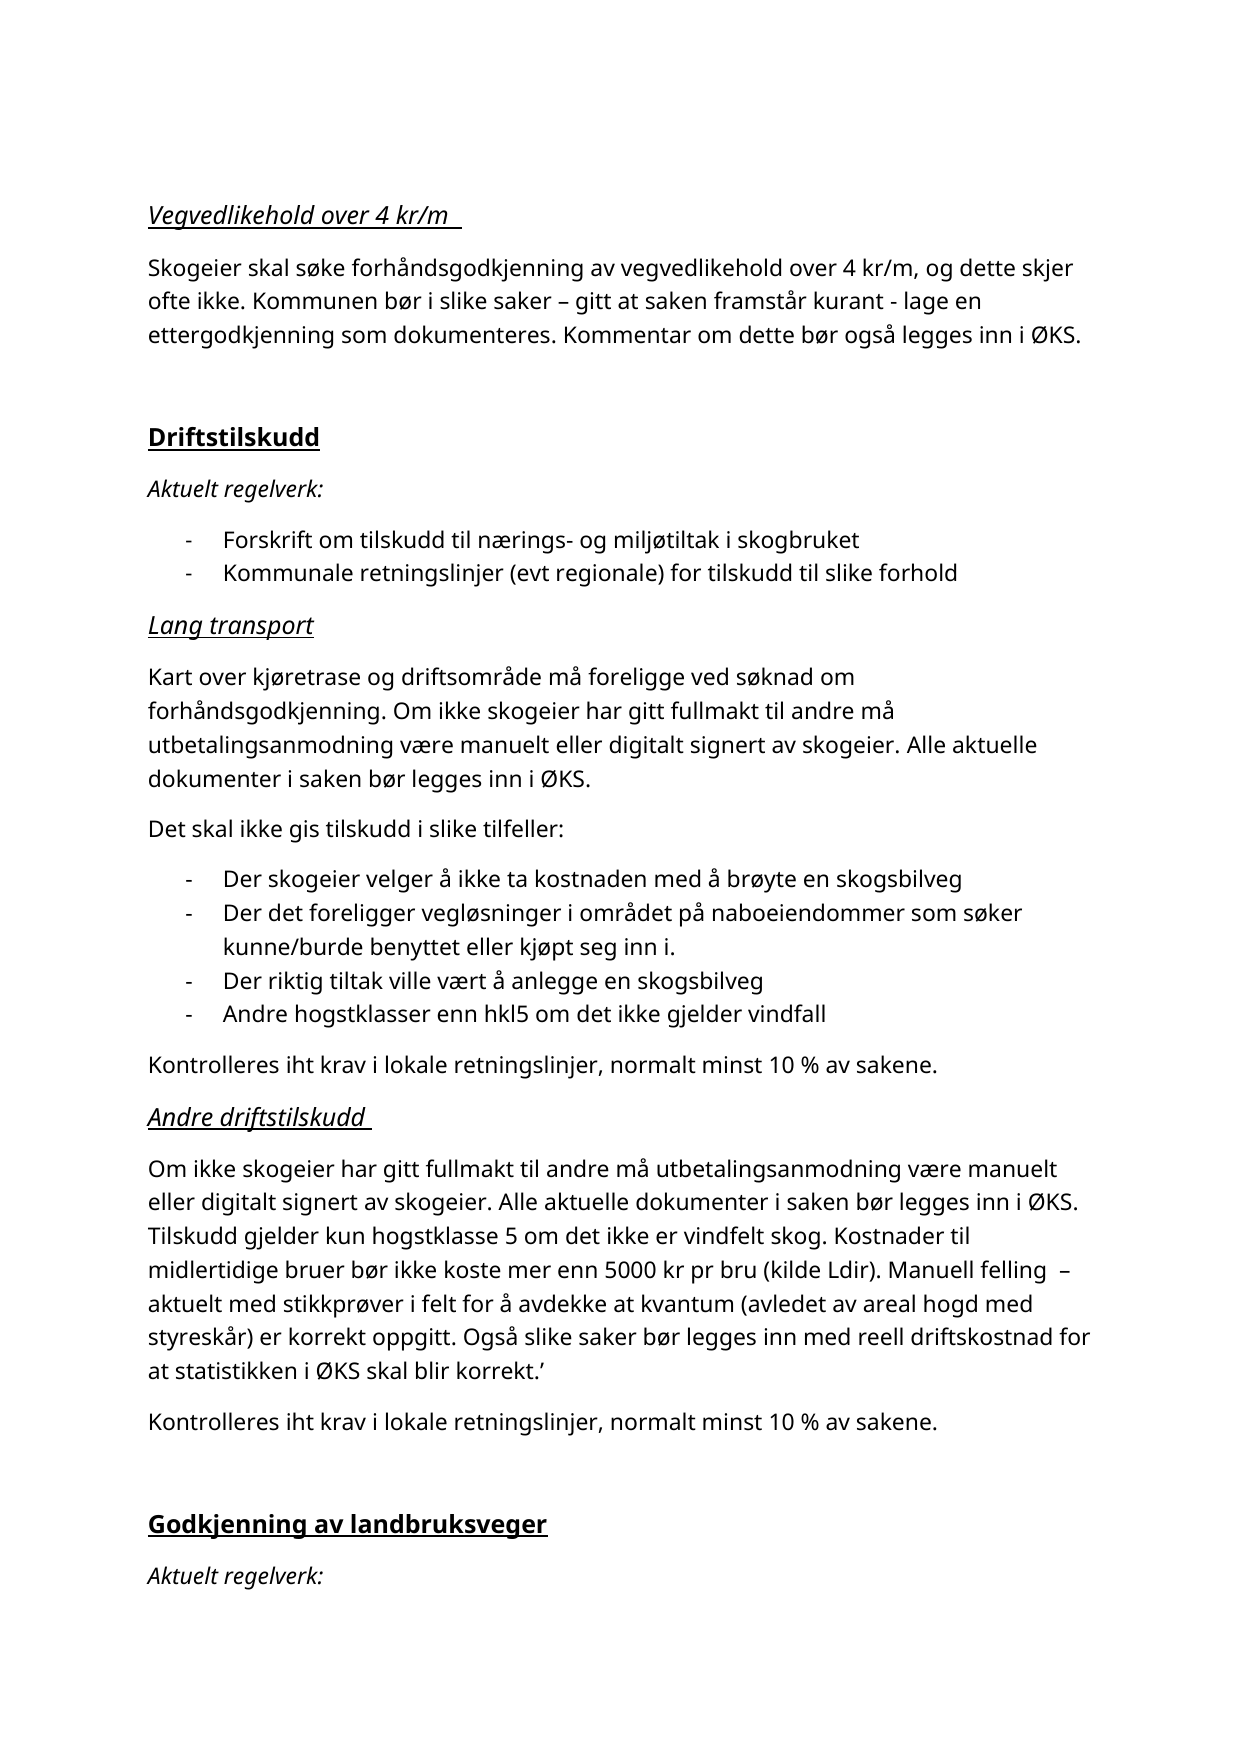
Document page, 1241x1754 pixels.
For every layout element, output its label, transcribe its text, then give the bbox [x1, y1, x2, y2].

text Kontrolleres iht krav i lokale retningslinjer, normalt minst 10 % av sakene. [148, 1049, 1093, 1080]
list Kommunale retningslinjer (evt regionale) for tilskudd til slike forhold [185, 557, 1093, 589]
text Om ikke skogeier har gitt fullmakt til andre må utbetalingsanmodning være manuelt eller digitalt signert av skogeier. Alle aktuelle dokumenter i saken bør legges inn i ØKS. Tilskudd gjelder kun hogstklasse 5 om det ikke er vindfelt skog. Kostnader til midlertidige bruer bør ikke koste mer enn 5000 kr pr bru (kilde Ldir). Manuell felling – aktuelt med stikkprøver i felt for å avdekke at kvantum (avledet av areal hogd med styreskår) er korrekt oppgitt. Også slike saker bør legges inn med reell driftskostnad for at statistikken i ØKS skal blir korrekt.’ [148, 1153, 1093, 1386]
list Der det foreligger vegløsninger i området på naboeiendommer som søker kunne/burde benyttet eller kjøpt seg inn i. [185, 897, 1093, 962]
text Kart over kjøretrase og driftsområde må foreligge ved søknad om forhåndsgodkjenning. Om ikke skogeier har gitt fullmakt til andre må utbetalingsanmodning være manuelt eller digitalt signert av skogeier. Alle aktuelle dokumenter i saken bør legges inn i ØKS. [148, 661, 1093, 794]
list Der skogeier velger å ikke ta kostnaden med å brøyte en skogsbilveg [185, 863, 1093, 894]
text Andre driftstilskudd [148, 1099, 1093, 1133]
text Skogeier skal søke forhåndsgodkjenning av vegvedlikehold over 4 kr/m, og dette skjer ofte ikke. Kommunen bør i slike saker – gitt at saken framstår kurant - lage en ettergodkjenning som dokumenteres. Kommentar om dette bør også legges inn i ØKS. [148, 251, 1093, 350]
text Det skal ikke gis tilskudd i slike tilfeller: [148, 813, 1093, 844]
text Driftstilskudd [148, 420, 1093, 454]
list Forskrift om tilskudd til nærings- og miljøtiltak i skogbruket [185, 524, 1093, 555]
text Kontrolleres iht krav i lokale retningslinjer, normalt minst 10 % av sakene. [148, 1406, 1093, 1437]
text Lang transport [148, 608, 1093, 642]
list Andre hogstklasser enn hkl5 om det ikke gjelder vindfall [185, 998, 1093, 1029]
text Aktuelt regelverk: [148, 473, 1093, 504]
text Vegvedlikehold over 4 kr/m [148, 198, 1093, 232]
text Aktuelt regelverk: [148, 1560, 1093, 1591]
text Godkjenning av landbruksveger [148, 1506, 1093, 1540]
list Der riktig tiltak ville vært å anlegge en skogsbilveg [185, 964, 1093, 996]
